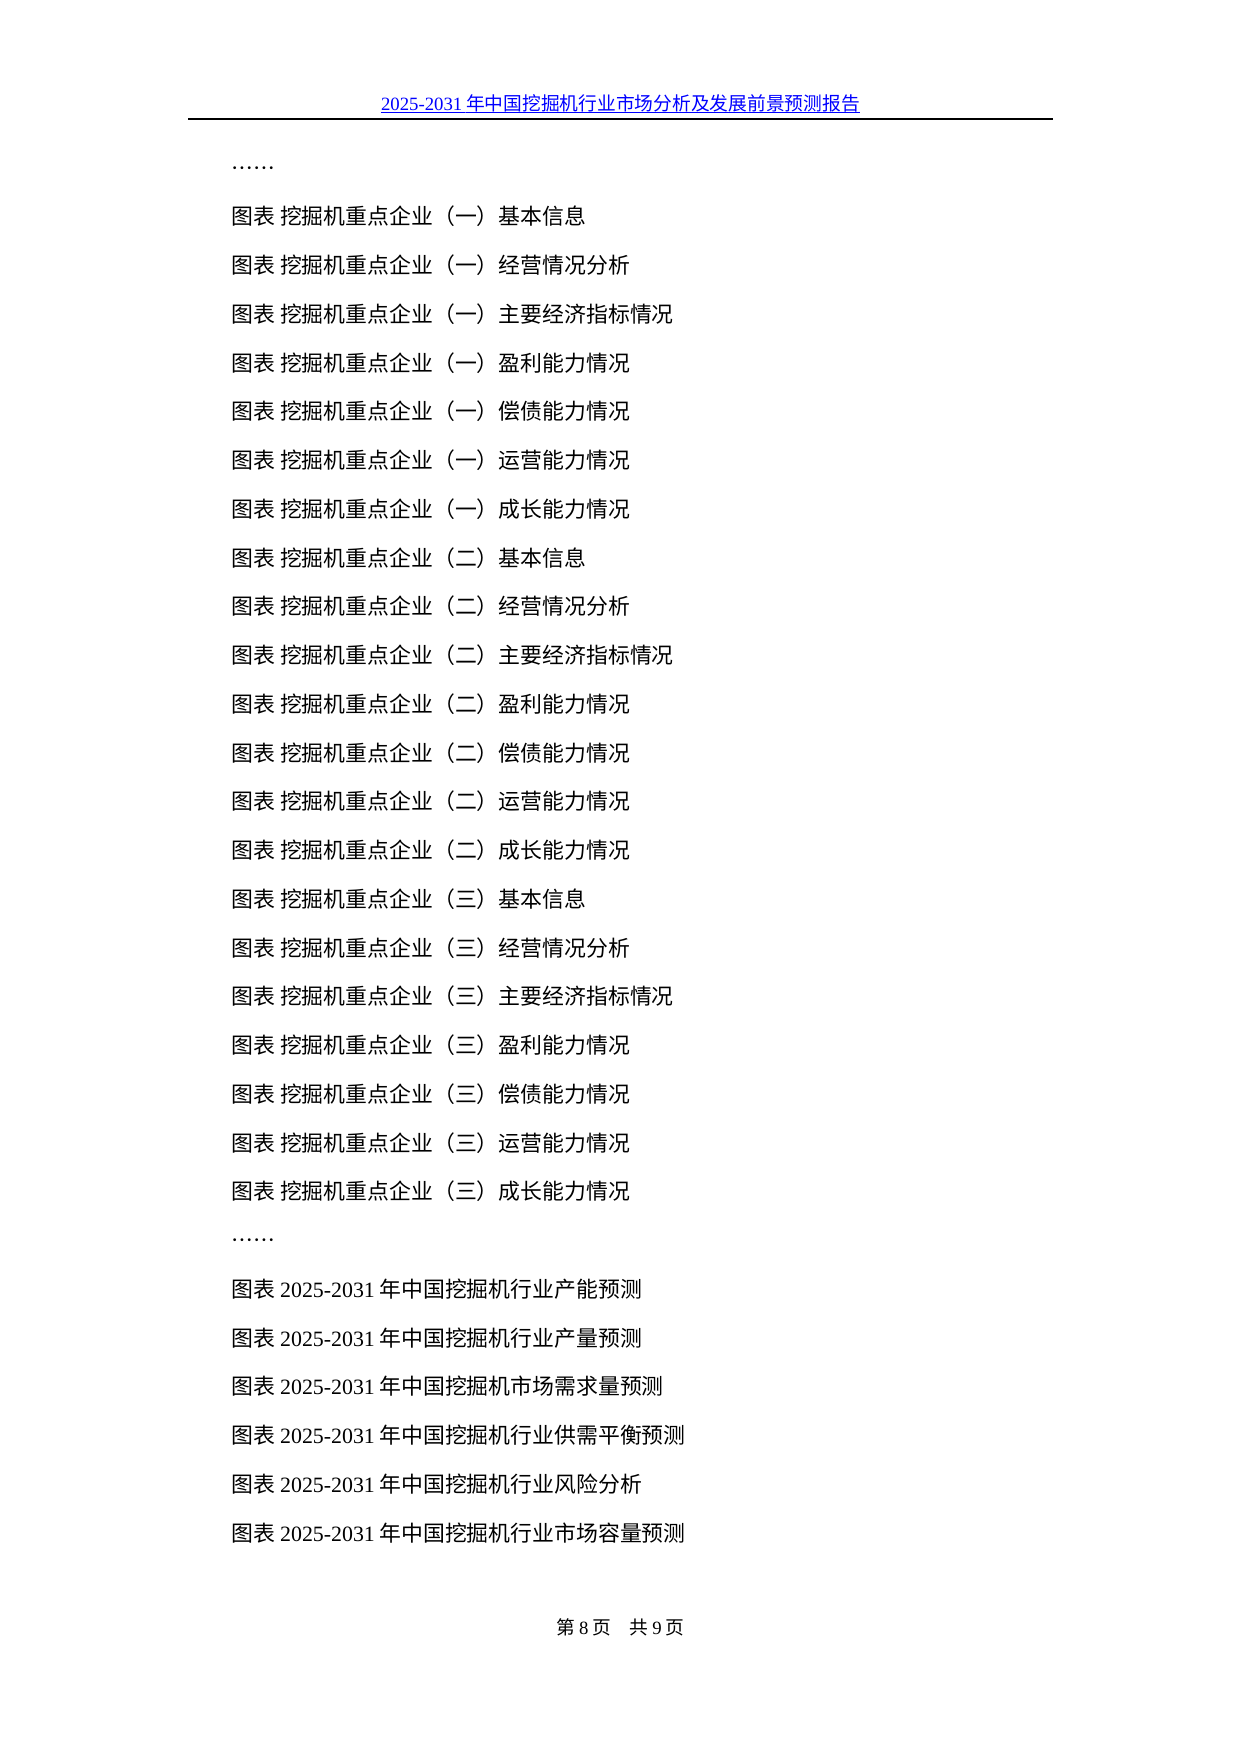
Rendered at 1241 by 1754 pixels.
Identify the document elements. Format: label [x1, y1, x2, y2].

text [187, 150, 1053, 1548]
